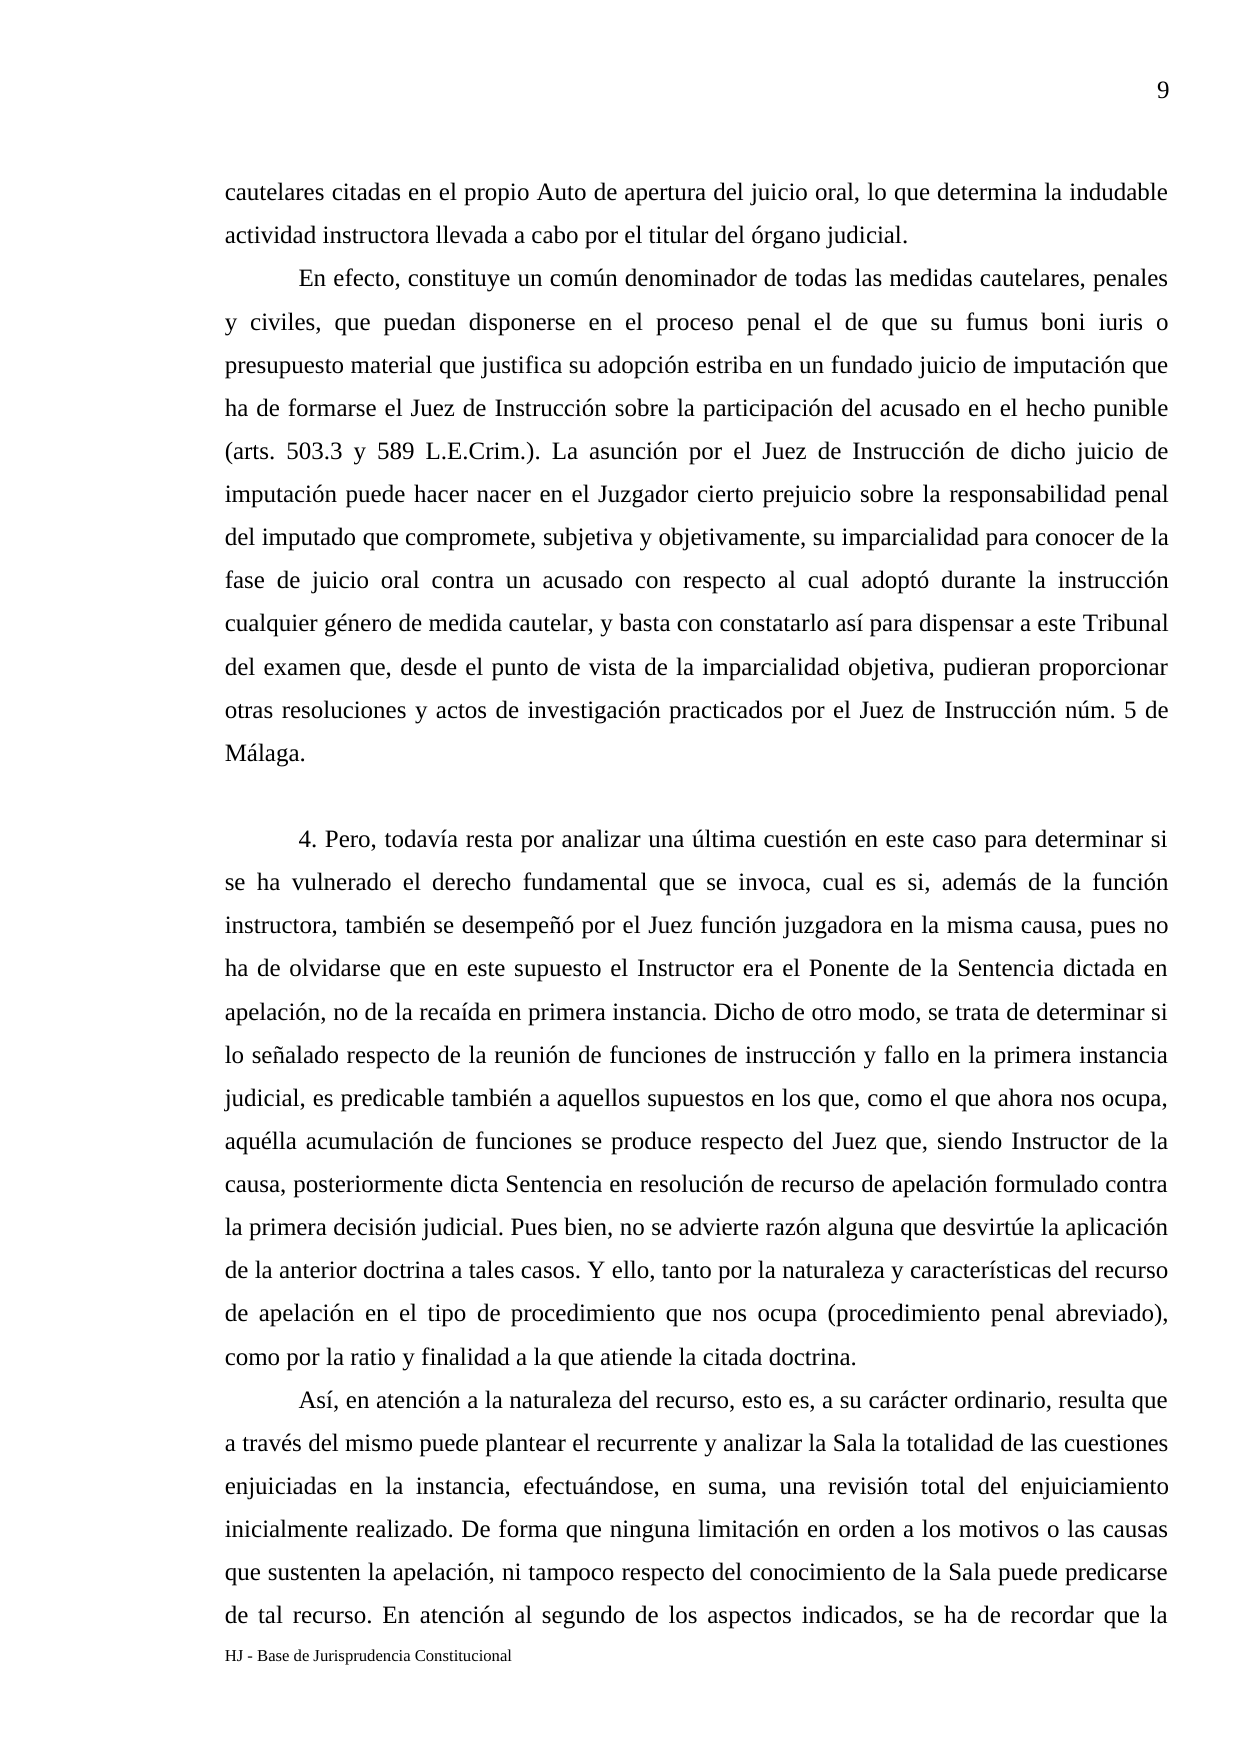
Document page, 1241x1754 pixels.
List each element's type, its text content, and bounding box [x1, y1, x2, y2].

text En efecto, constituye un común denominador de todas las medidas cautelares, penales y civiles, que puedan disponerse en el proceso penal el de que su fumus boni iuris o presupuesto material que justifica su adopción estriba en un fundado juicio de imputación que ha de formarse el Juez de Instrucción sobre la participación del acusado en el hecho punible (arts. 503.3 y 589 L.E.Crim.). La asunción por el Juez de Instrucción de dicho juicio de imputación puede hacer nacer en el Juzgador cierto prejuicio sobre la responsabilidad penal del imputado que compromete, subjetiva y objetivamente, su imparcialidad para conocer de la fase de juicio oral contra un acusado con respecto al cual adoptó durante la instrucción cualquier género de medida cautelar, y basta con constatarlo así para dispensar a este Tribunal del examen que, desde el punto de vista de la imparcialidad objetiva, pudieran proporcionar otras resoluciones y actos de investigación practicados por el Juez de Instrucción núm. 5 de Málaga. [224, 263, 1169, 767]
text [224, 177, 1169, 249]
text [224, 1385, 1169, 1629]
text 4. Pero, todavía resta por analizar una última cuestión en este caso para determinar si se ha vulnerado el derecho fundamental que se invoca, cual es si, además de la función instructora, también se desempeñó por el Juez función juzgadora en la misma causa, pues no ha de olvidarse que en este supuesto el Instructor era el Ponente de la Sentencia dictada en apelación, no de la recaída en primera instancia. Dicho de otro modo, se trata de determinar si lo señalado respecto de la reunión de funciones de instrucción y fallo en la primera instancia judicial, es predicable también a aquellos supuestos en los que, como el que ahora nos ocupa, aquélla acumulación de funciones se produce respecto del Juez que, siendo Instructor de la causa, posteriormente dicta Sentencia en resolución de recurso de apelación formulado contra la primera decisión judicial. Pues bien, no se advierte razón alguna que desvirtúe la aplicación de la anterior doctrina a tales casos. Y ello, tanto por la naturaleza y características del recurso de apelación en el tipo de procedimiento que nos ocupa (procedimiento penal abreviado), como por la ratio y finalidad a la que atiende la citada doctrina. [224, 824, 1169, 1370]
